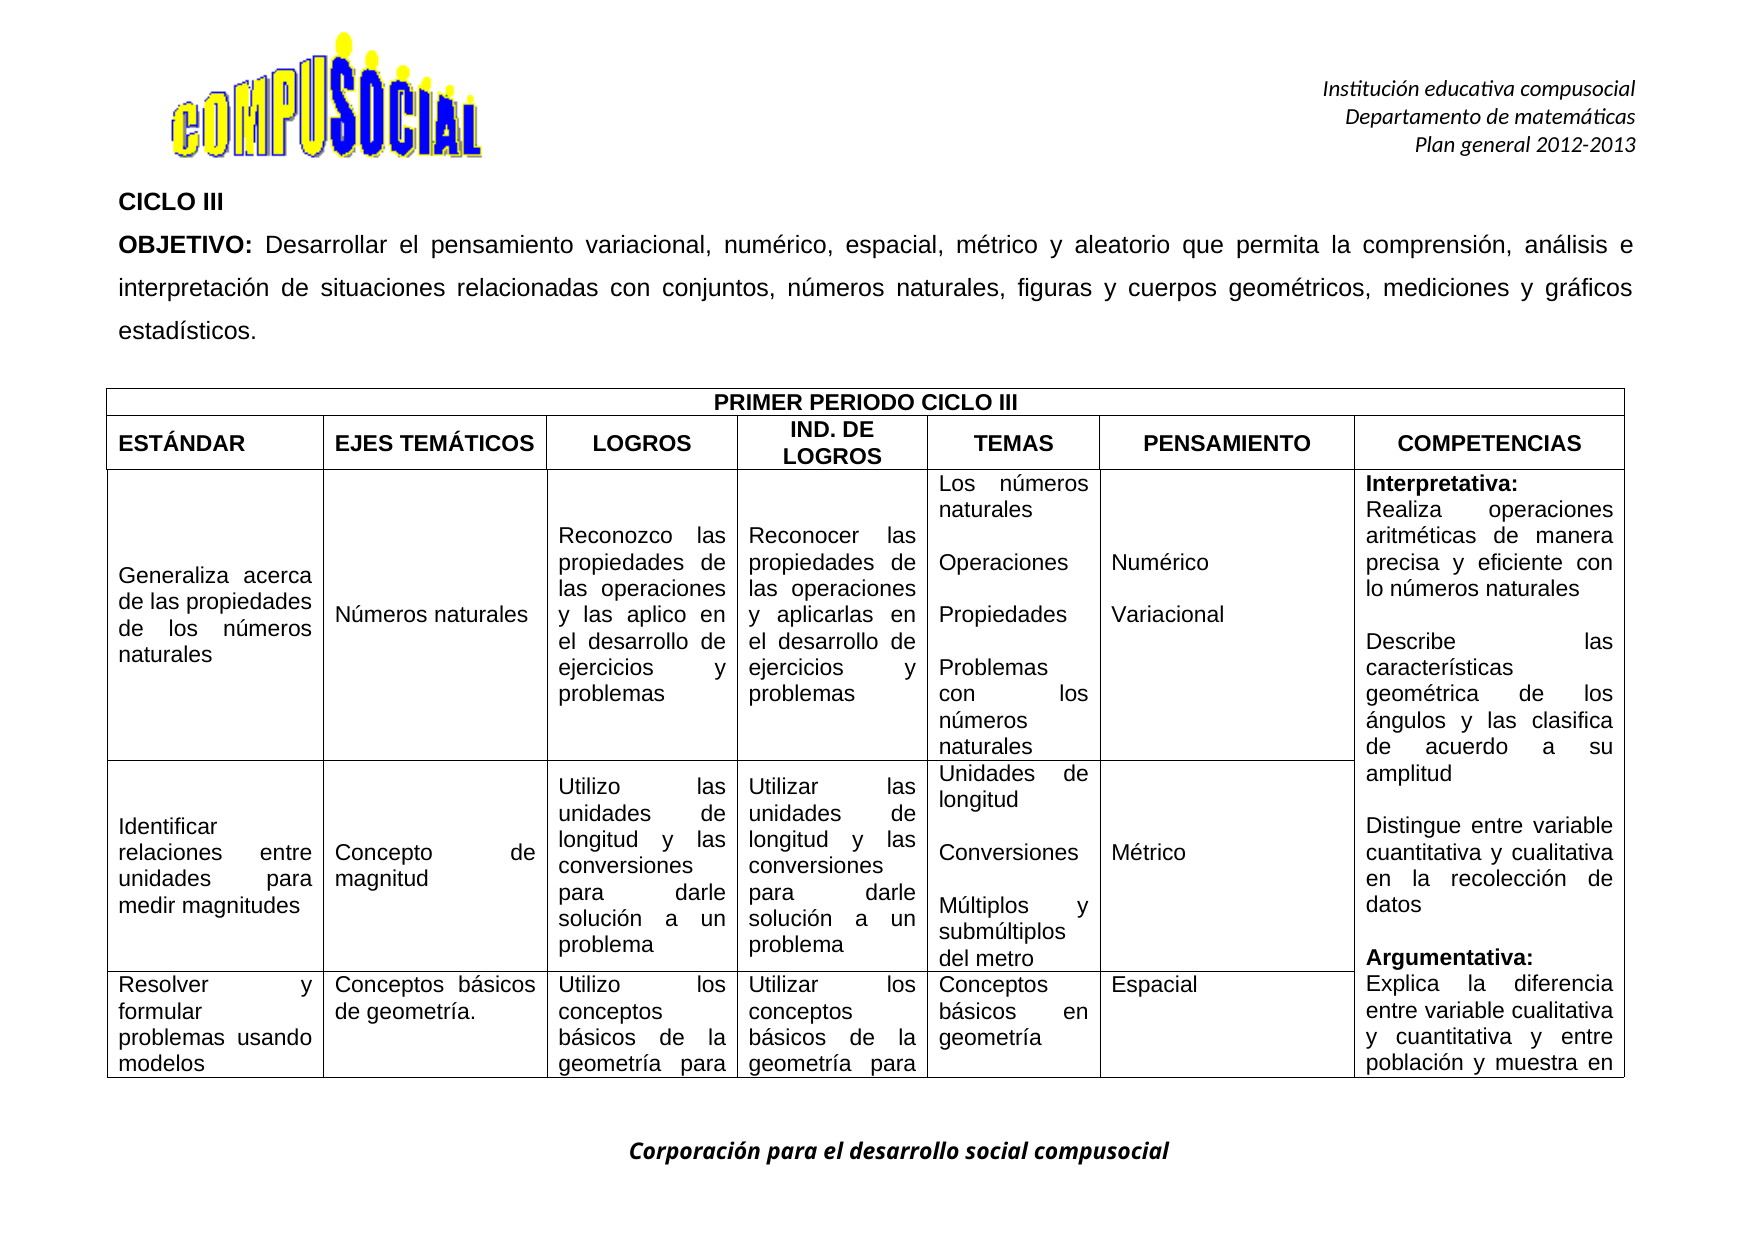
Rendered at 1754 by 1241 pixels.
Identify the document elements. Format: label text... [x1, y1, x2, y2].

table_cell Utilizo los conceptos básicos de la geometría para describir algunos diseños y darle solución a algunos problemas geométricos. [548, 972, 737, 1077]
table_cell Espacial [1101, 972, 1354, 1077]
table_cell Identificar relaciones entre unidades para medir magnitudes [108, 761, 323, 971]
table_cell Números naturales [324, 470, 547, 759]
table_cell IND. DE LOGROS [738, 416, 927, 469]
table_cell Métrico [1101, 761, 1354, 971]
table_header PRIMER PERIODO CICLO III [107, 389, 1624, 415]
table_cell Los números naturales Operaciones Propiedades Problemas con los números naturales [928, 470, 1100, 759]
picture [167, 31, 492, 171]
table_cell Interpretativa: Realiza operaciones aritméticas de manera precisa y eficiente con lo números naturales Describe las características geométrica de los ángulos y las clasifica de acuerdo a su amplitud Distingue entre variable cuantitativa y cualitativa en la recolección de datos Argumentativa: Explica la diferencia entre variable cualitativa y cuantitativa y entre población y muestra en una recolección de datos estadísticos Propositiva: Ciudadanas: [1355, 470, 1624, 1077]
table_cell ESTÁNDAR [107, 416, 323, 469]
table_cell TEMAS [928, 416, 1099, 469]
table_cell Utilizar las unidades de longitud y las conversiones para darle solución a un problema [738, 761, 927, 971]
table_cell LOGROS [547, 416, 737, 469]
table_cell Utilizo las unidades de longitud y las conversiones para darle solución a un problema [548, 761, 737, 971]
text CICLO III [118, 187, 1636, 215]
table_cell Conceptos básicos de geometría. [324, 972, 547, 1077]
table_cell Numérico Variacional [1101, 470, 1354, 759]
table_cell Unidades de longitud Conversiones Múltiplos y submúltiplos del metro [928, 761, 1100, 971]
table_cell Utilizar los conceptos básicos de la geometría para describir algunos diseños y darle solución a algunos problemas geométricos. [738, 972, 927, 1077]
table_cell EJES TEMÁTICOS [324, 416, 546, 469]
table_cell Reconocer las propiedades de las operaciones y aplicarlas en el desarrollo de ejercicios y problemas [738, 470, 927, 759]
table_cell Generaliza acerca de las propiedades de los números naturales [108, 470, 323, 759]
table_cell Reconozco las propiedades de las operaciones y las aplico en el desarrollo de ejercicios y problemas [548, 470, 737, 759]
table_cell Conceptos básicos en geometría Punto, recta y plano [928, 972, 1100, 1077]
table_cell PENSAMIENTO [1100, 416, 1354, 469]
table_cell Resolver y formular problemas usando modelos geométricos [108, 972, 323, 1077]
text OBJETIVO: Desarrollar el pensamiento variacional, numérico, espacial, métrico y aleatorio que permita la comprensión, análisis e interpretación de situaciones relacionadas con conjuntos, números naturales, figuras y cuerpos geométricos, mediciones y gráficos estadísticos. [118, 230, 1636, 345]
table_cell Concepto de magnitud [324, 761, 547, 971]
table_cell COMPETENCIAS [1355, 416, 1624, 469]
